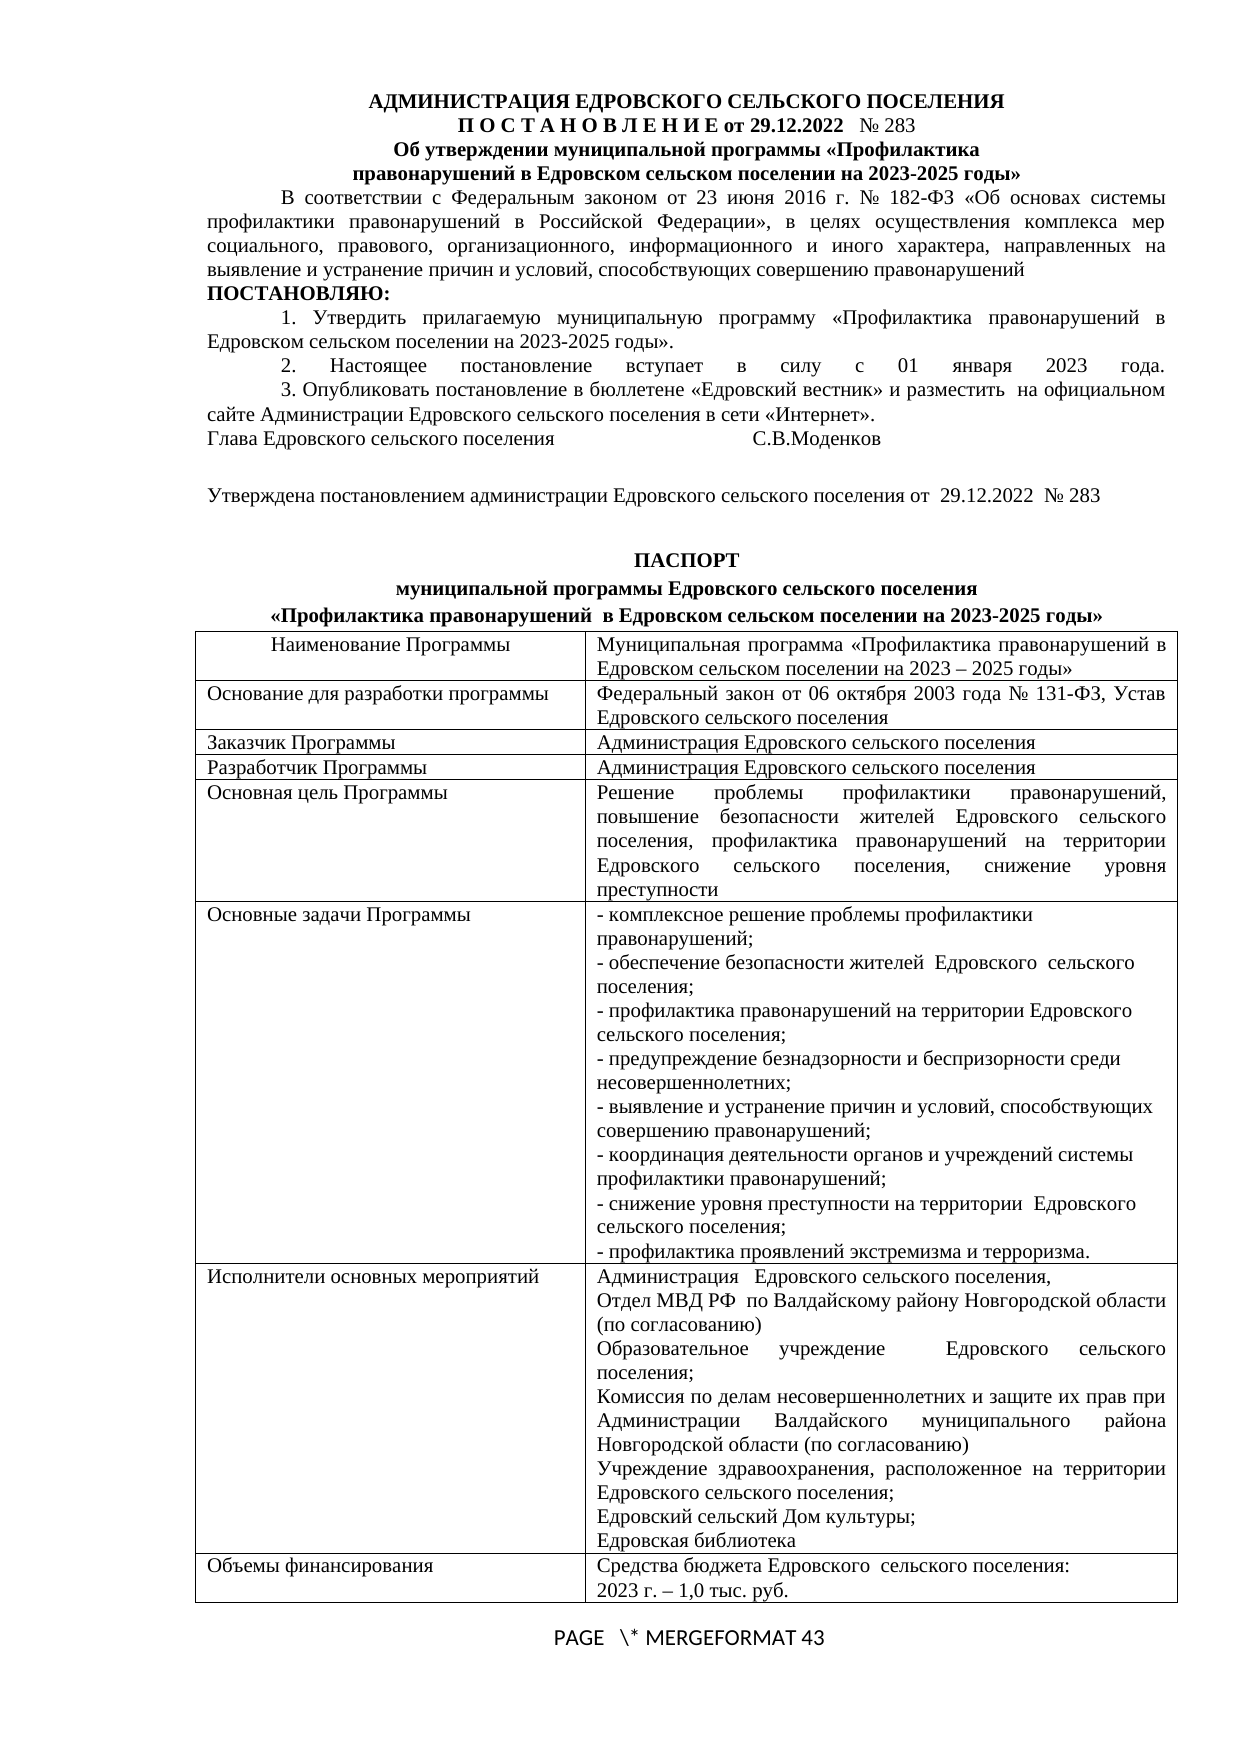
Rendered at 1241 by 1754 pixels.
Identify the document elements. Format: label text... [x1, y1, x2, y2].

text АДМИНИСТРАЦИЯ ЕДРОВСКОГО СЕЛЬСКОГО ПОСЕЛЕНИЯ [207, 89, 1166, 113]
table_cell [586, 1554, 1177, 1602]
table_cell Исполнители основных мероприятий [196, 1264, 585, 1552]
table_cell - комплексное решение проблемы профилактики правонарушений; - обеспечение безопасности жителей Едровского сельского поселения; - профилактика правонарушений на территории Едровского сельского поселения; - предупреждение безнадзорности и беспризорности среди несовершеннолетних; - выявление и устранение причин и условий, способствующих совершению правонарушений; - координация деятельности органов и учреждений системы профилактики правонарушений; - снижение уровня преступности на территории Едровского сельского поселения; - профилактика проявлений экстремизма и терроризма. [586, 902, 1177, 1263]
text Глава Едровского сельского поселения С.В.Моденков [207, 426, 1166, 449]
text ПОСТАНОВЛЯЮ: [207, 281, 1166, 305]
table_cell Федеральный закон от 06 октября 2003 года № 131-ФЗ, Устав Едровского сельского поселения [586, 681, 1177, 729]
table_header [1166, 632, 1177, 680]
table_header Наименование Программы [196, 632, 585, 680]
text ПАСПОРТ [207, 548, 1166, 572]
table_cell Основание для разработки программы [196, 681, 585, 729]
text муниципальной программы Едровского сельского поселения [207, 576, 1166, 599]
table_cell Администрация Едровского сельского поселения [586, 755, 1177, 779]
table_cell Администрация Едровского сельского поселения, Отдел МВД РФ по Валдайскому району Новгородской области (по согласованию) Образовательное учреждение Едровского сельского поселения; Комиссия по делам несовершеннолетних и защите их прав при Администрации Валдайского муниципального района Новгородской области (по согласованию) Учреждение здравоохранения, расположенное на территории Едровского сельского поселения; Едровский сельский Дом культуры; Едровская библиотека [586, 1264, 1177, 1552]
table_cell Разработчик Программы [196, 755, 585, 779]
text Утверждена постановлением администрации Едровского сельского поселения от 29.12.2022 № 283 [207, 483, 1166, 507]
table_cell Решение проблемы профилактики правонарушений, повышение безопасности жителей Едровского сельского поселения, профилактика правонарушений на территории Едровского сельского поселения, снижение уровня преступности [586, 780, 1177, 901]
text В соответствии с Федеральным законом от 23 июня 2016 г. № 182-ФЗ «Об основах системы профилактики правонарушений в Российской Федерации», в целях осуществления комплекса мер социального, правового, организационного, информационного и иного характера, направленных на выявление и устранение причин и условий, способствующих совершению правонарушений [207, 185, 1166, 281]
text «Профилактика правонарушений в Едровском сельском поселении на 2023-2025 годы» [207, 603, 1166, 627]
text 2. Настоящее постановление вступает в силу с 01 января 2023 года. 3. Опубликовать постановление в бюллетене «Едровский вестник» и разместить на официальном сайте Администрации Едровского сельского поселения в сети «Интернет». [207, 353, 1166, 426]
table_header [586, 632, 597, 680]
table_cell Основная цель Программы [196, 780, 585, 901]
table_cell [196, 1554, 585, 1602]
table_cell Заказчик Программы [196, 730, 585, 754]
text Об утверждении муниципальной программы «Профилактика [207, 137, 1166, 161]
text 1. Утвердить прилагаемую муниципальную программу «Профилактика правонарушений в Едровском сельском поселении на 2023-2025 годы». [207, 305, 1166, 353]
subtitle П О С Т А Н О В Л Е Н И Е от 29.12.2022 № 283 [207, 113, 1166, 137]
text правонарушений в Едровском сельском поселении на 2023-2025 годы» [207, 161, 1166, 185]
table_cell Основные задачи Программы [196, 902, 585, 1263]
table_cell Администрация Едровского сельского поселения [586, 730, 1177, 754]
